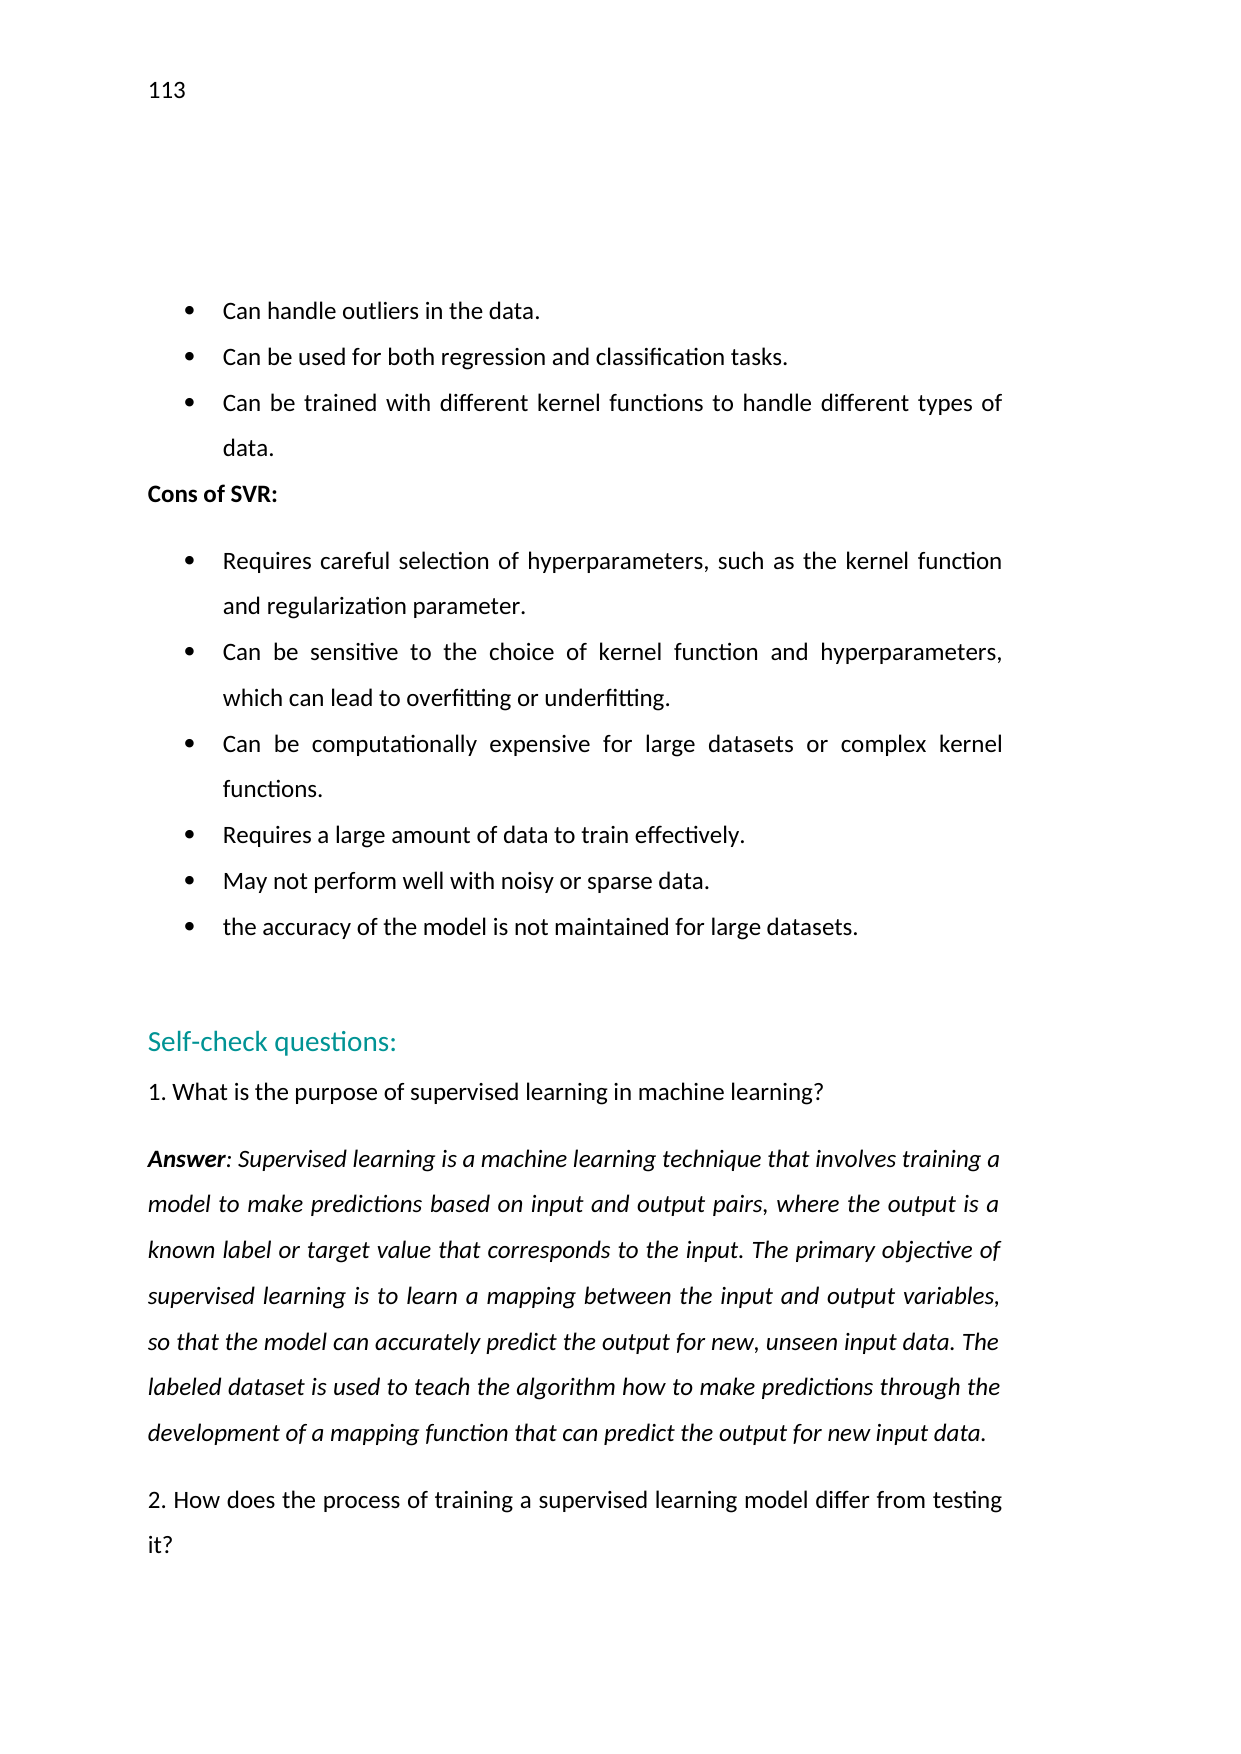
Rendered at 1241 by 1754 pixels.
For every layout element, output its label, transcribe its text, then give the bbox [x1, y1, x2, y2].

text 1. What is the purpose of supervised learning in machine learning? [148, 1076, 1004, 1107]
list Can be trained with different kernel functions to handle different types of data. [185, 387, 1004, 463]
list Requires careful selection of hyperparameters, such as the kernel function and regularization parameter. [185, 545, 1004, 621]
text Cons of SVR: [148, 478, 1004, 509]
list Can handle outliers in the data. [185, 295, 1004, 326]
list Requires a large amount of data to train effectively. [185, 819, 1004, 850]
text Self-check questions: [148, 1023, 1004, 1058]
list Can be used for both regression and classification tasks. [185, 341, 1004, 372]
text 2. How does the process of training a supervised learning model differ from testing it? [148, 1484, 1004, 1560]
list Can be sensitive to the choice of kernel function and hyperparameters, which can lead to overfitting or underfitting. [185, 636, 1004, 712]
list the accuracy of the model is not maintained for large datasets. [185, 911, 1004, 941]
list Can be computationally expensive for large datasets or complex kernel functions. [185, 728, 1004, 804]
text Answer: Supervised learning is a machine learning technique that involves training a model to make predictions based on input and output pairs, where the output is a known label or target value that corresponds to the input. The primary objective of supervised learning is to learn a mapping between the input and output variables, so that the model can accurately predict the output for new, unseen input data. The labeled dataset is used to teach the algorithm how to make predictions through the development of a mapping function that can predict the output for new input data. [148, 1143, 1004, 1448]
list May not perform well with noisy or sparse data. [185, 865, 1004, 895]
